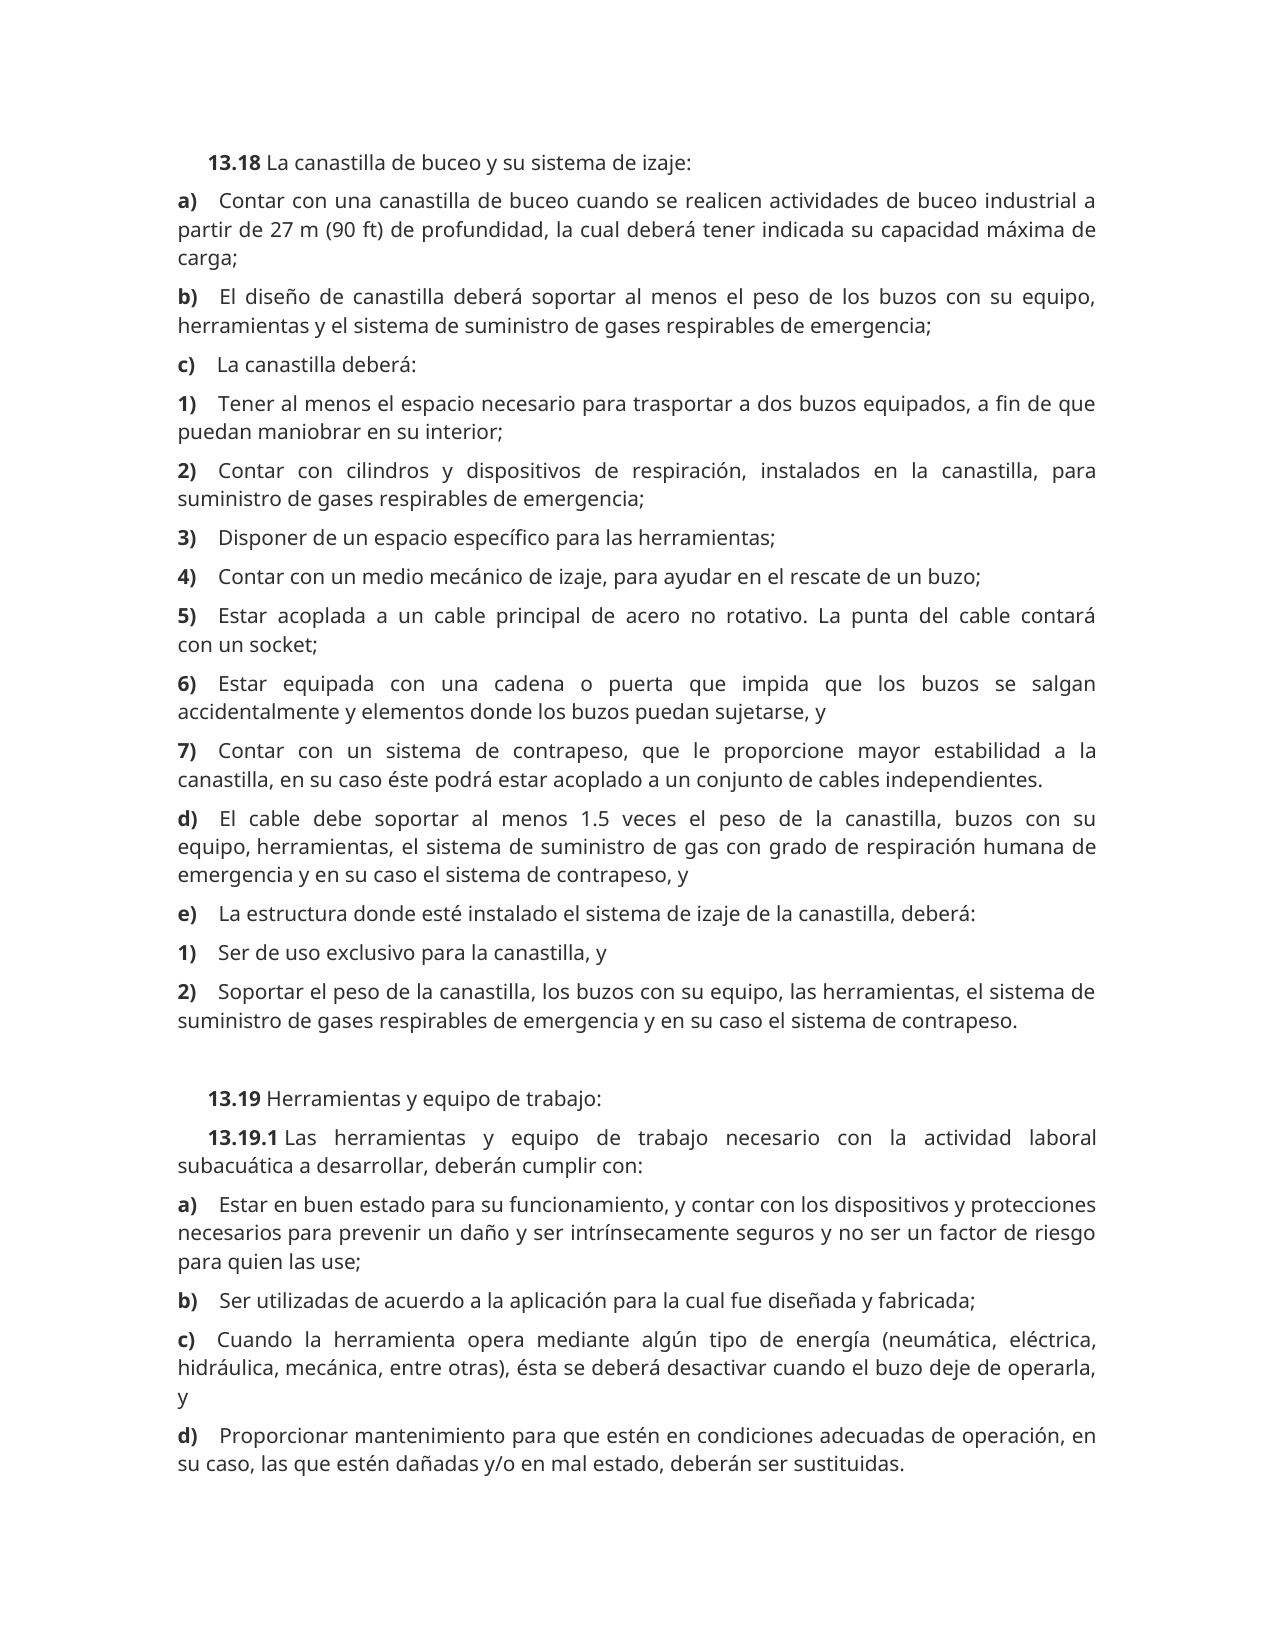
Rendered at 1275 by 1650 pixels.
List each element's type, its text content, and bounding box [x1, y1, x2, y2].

text d) El cable debe soportar al menos 1.5 veces el peso de la canastilla, buzos con su equipo, herramientas, el sistema de suministro de gas con grado de respiración humana de emergencia y en su caso el sistema de contrapeso, y [177, 804, 1098, 889]
text c) La canastilla deberá: [177, 350, 1098, 378]
text b) El diseño de canastilla deberá soportar al menos el peso de los buzos con su equipo, herramientas y el sistema de suministro de gases respirables de emergencia; [177, 282, 1098, 339]
text 2) Contar con cilindros y dispositivos de respiración, instalados en la canastilla, para suministro de gases respirables de emergencia; [177, 456, 1098, 513]
text 3) Disponer de un espacio específico para las herramientas; [177, 523, 1098, 552]
text e) La estructura donde esté instalado el sistema de izaje de la canastilla, deberá: [177, 899, 1098, 928]
text d) Proporcionar mantenimiento para que estén en condiciones adecuadas de operación, en su caso, las que estén dañadas y/o en mal estado, deberán ser sustituidas. [177, 1421, 1098, 1478]
text c) Cuando la herramienta opera mediante algún tipo de energía (neumática, eléctrica, hidráulica, mecánica, entre otras), ésta se deberá desactivar cuando el buzo deje de operarla, y [177, 1325, 1098, 1410]
text 5) Estar acoplada a un cable principal de acero no rotativo. La punta del cable contará con un socket; [177, 601, 1098, 658]
text 4) Contar con un medio mecánico de izaje, para ayudar en el rescate de un buzo; [177, 562, 1098, 591]
text 13.19 Herramientas y equipo de trabajo: [177, 1084, 1098, 1112]
text 7) Contar con un sistema de contrapeso, que le proporcione mayor estabilidad a la canastilla, en su caso éste podrá estar acoplado a un conjunto de cables independientes. [177, 736, 1098, 793]
text b) Ser utilizadas de acuerdo a la aplicación para la cual fue diseñada y fabricada; [177, 1286, 1098, 1314]
text 6) Estar equipada con una cadena o puerta que impida que los buzos se salgan accidentalmente y elementos donde los buzos puedan sujetarse, y [177, 669, 1098, 726]
text 13.18 La canastilla de buceo y su sistema de izaje: [177, 148, 1098, 176]
text a) Estar en buen estado para su funcionamiento, y contar con los dispositivos y protecciones necesarios para prevenir un daño y ser intrínsecamente seguros y no ser un factor de riesgo para quien las use; [177, 1190, 1098, 1275]
text 2) Soportar el peso de la canastilla, los buzos con su equipo, las herramientas, el sistema de suministro de gases respirables de emergencia y en su caso el sistema de contrapeso. [177, 977, 1098, 1034]
text a) Contar con una canastilla de buceo cuando se realicen actividades de buceo industrial a partir de 27 m (90 ft) de profundidad, la cual deberá tener indicada su capacidad máxima de carga; [177, 187, 1098, 272]
text 13.19.1 Las herramientas y equipo de trabajo necesario con la actividad laboral subacuática a desarrollar, deberán cumplir con: [177, 1123, 1098, 1179]
text 1) Ser de uso exclusivo para la canastilla, y [177, 938, 1098, 967]
text 1) Tener al menos el espacio necesario para trasportar a dos buzos equipados, a fin de que puedan maniobrar en su interior; [177, 389, 1098, 446]
